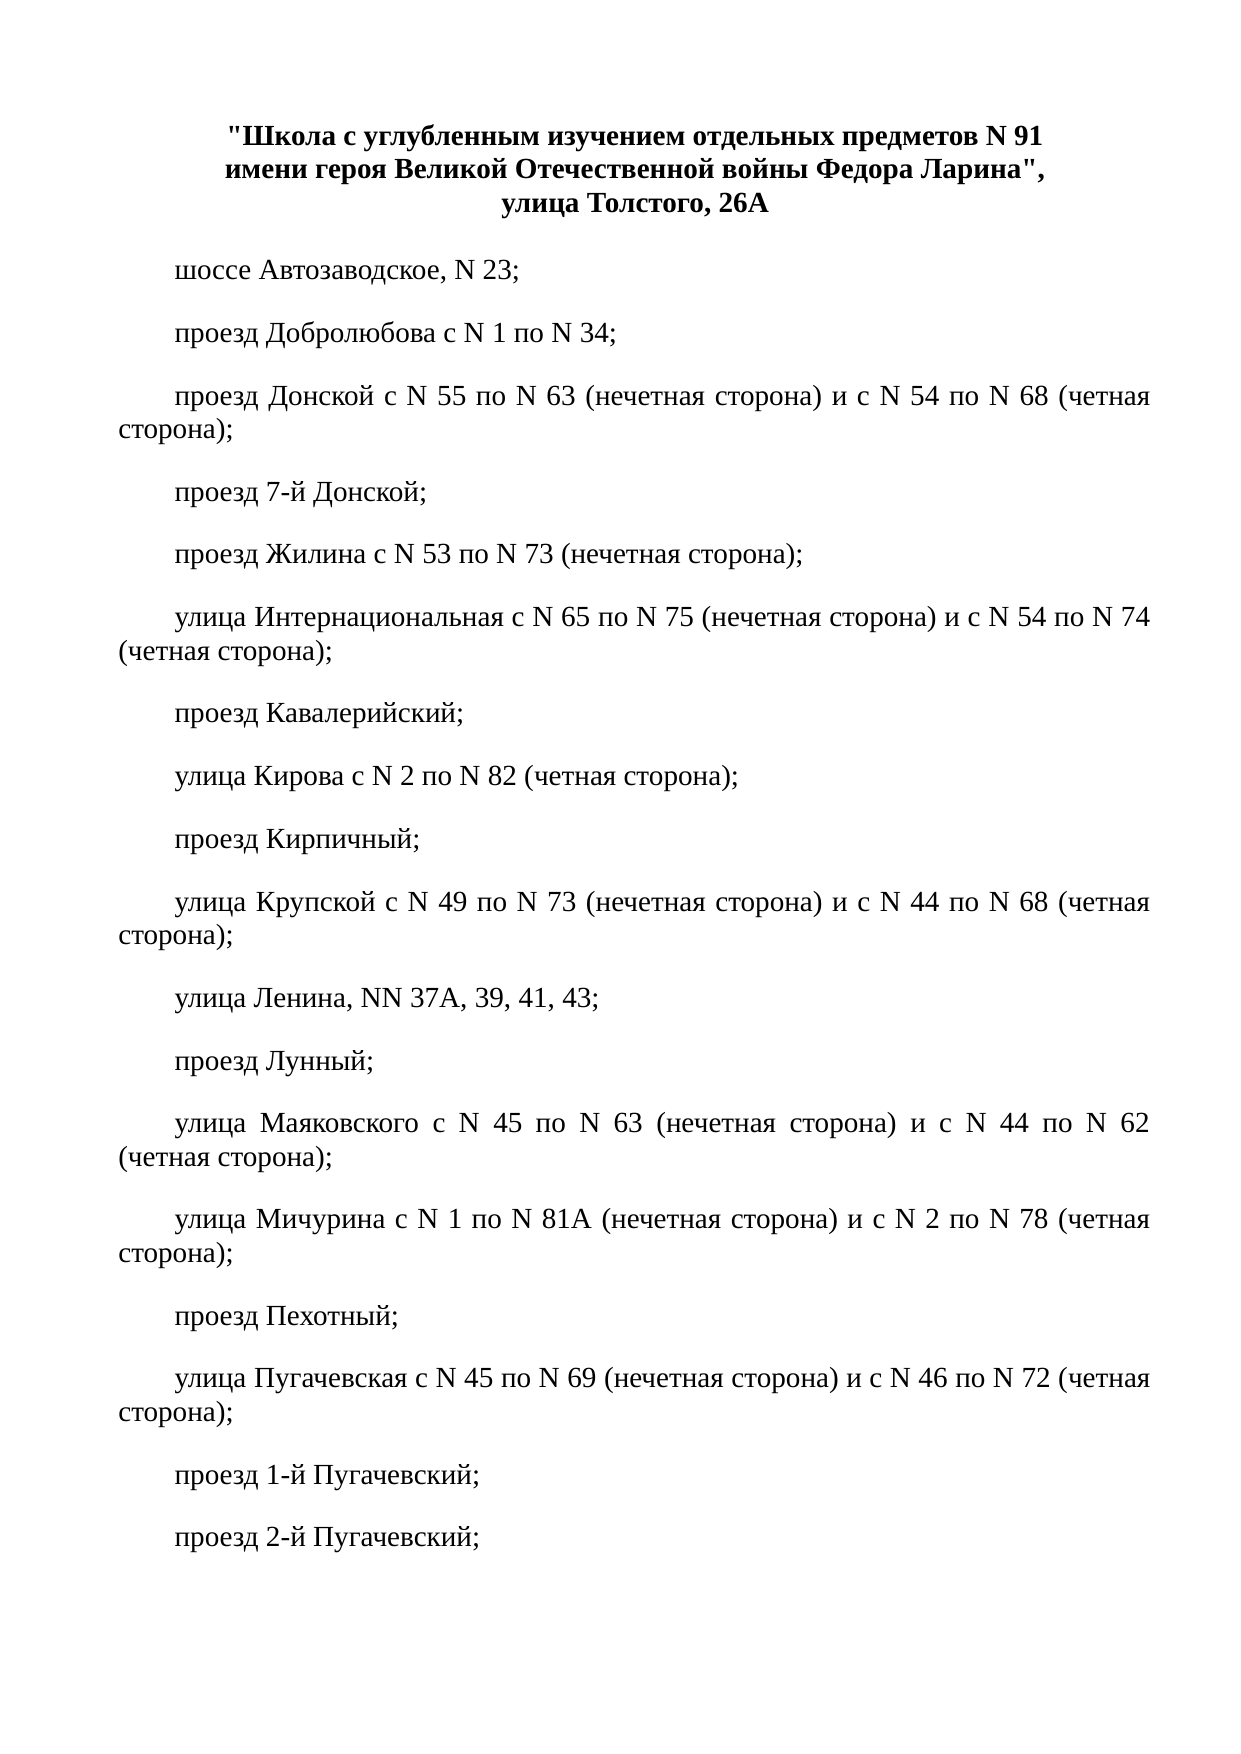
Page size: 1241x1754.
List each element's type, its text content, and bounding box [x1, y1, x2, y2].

text улица Мичурина с N 1 по N 81А (нечетная сторона) и с N 2 по N 78 (четная сторона); [118, 1202, 1152, 1269]
text улица Кирова с N 2 по N 82 (четная сторона); [118, 758, 1152, 792]
text проезд 2-й Пугачевский; [118, 1519, 1152, 1553]
text проезд Пехотный; [118, 1298, 1152, 1331]
text шоссе Автозаводское, N 23; [118, 252, 1152, 286]
text улица Ленина, NN 37А, 39, 41, 43; [118, 980, 1152, 1013]
text проезд Кирпичный; [118, 821, 1152, 854]
text проезд 1-й Пугачевский; [118, 1457, 1152, 1490]
text проезд Жилина с N 53 по N 73 (нечетная сторона); [118, 537, 1152, 570]
title улица Толстого, 26А [118, 185, 1152, 219]
text улица Маяковского с N 45 по N 63 (нечетная сторона) и с N 44 по N 62 (четная сторона); [118, 1105, 1152, 1172]
title имени героя Великой Отечественной войны Федора Ларина", [118, 152, 1152, 185]
title "Школа с углубленным изучением отдельных предметов N 91 [118, 118, 1152, 152]
text проезд 7-й Донской; [118, 474, 1152, 507]
text проезд Добролюбова с N 1 по N 34; [118, 315, 1152, 348]
text улица Интернациональная с N 65 по N 75 (нечетная сторона) и с N 54 по N 74 (четная сторона); [118, 599, 1152, 666]
text улица Крупской с N 49 по N 73 (нечетная сторона) и с N 44 по N 68 (четная сторона); [118, 884, 1152, 951]
text улица Пугачевская с N 45 по N 69 (нечетная сторона) и с N 46 по N 72 (четная сторона); [118, 1361, 1152, 1428]
text проезд Донской с N 55 по N 63 (нечетная сторона) и с N 54 по N 68 (четная сторона); [118, 378, 1152, 445]
text проезд Кавалерийский; [118, 696, 1152, 729]
text проезд Лунный; [118, 1043, 1152, 1076]
